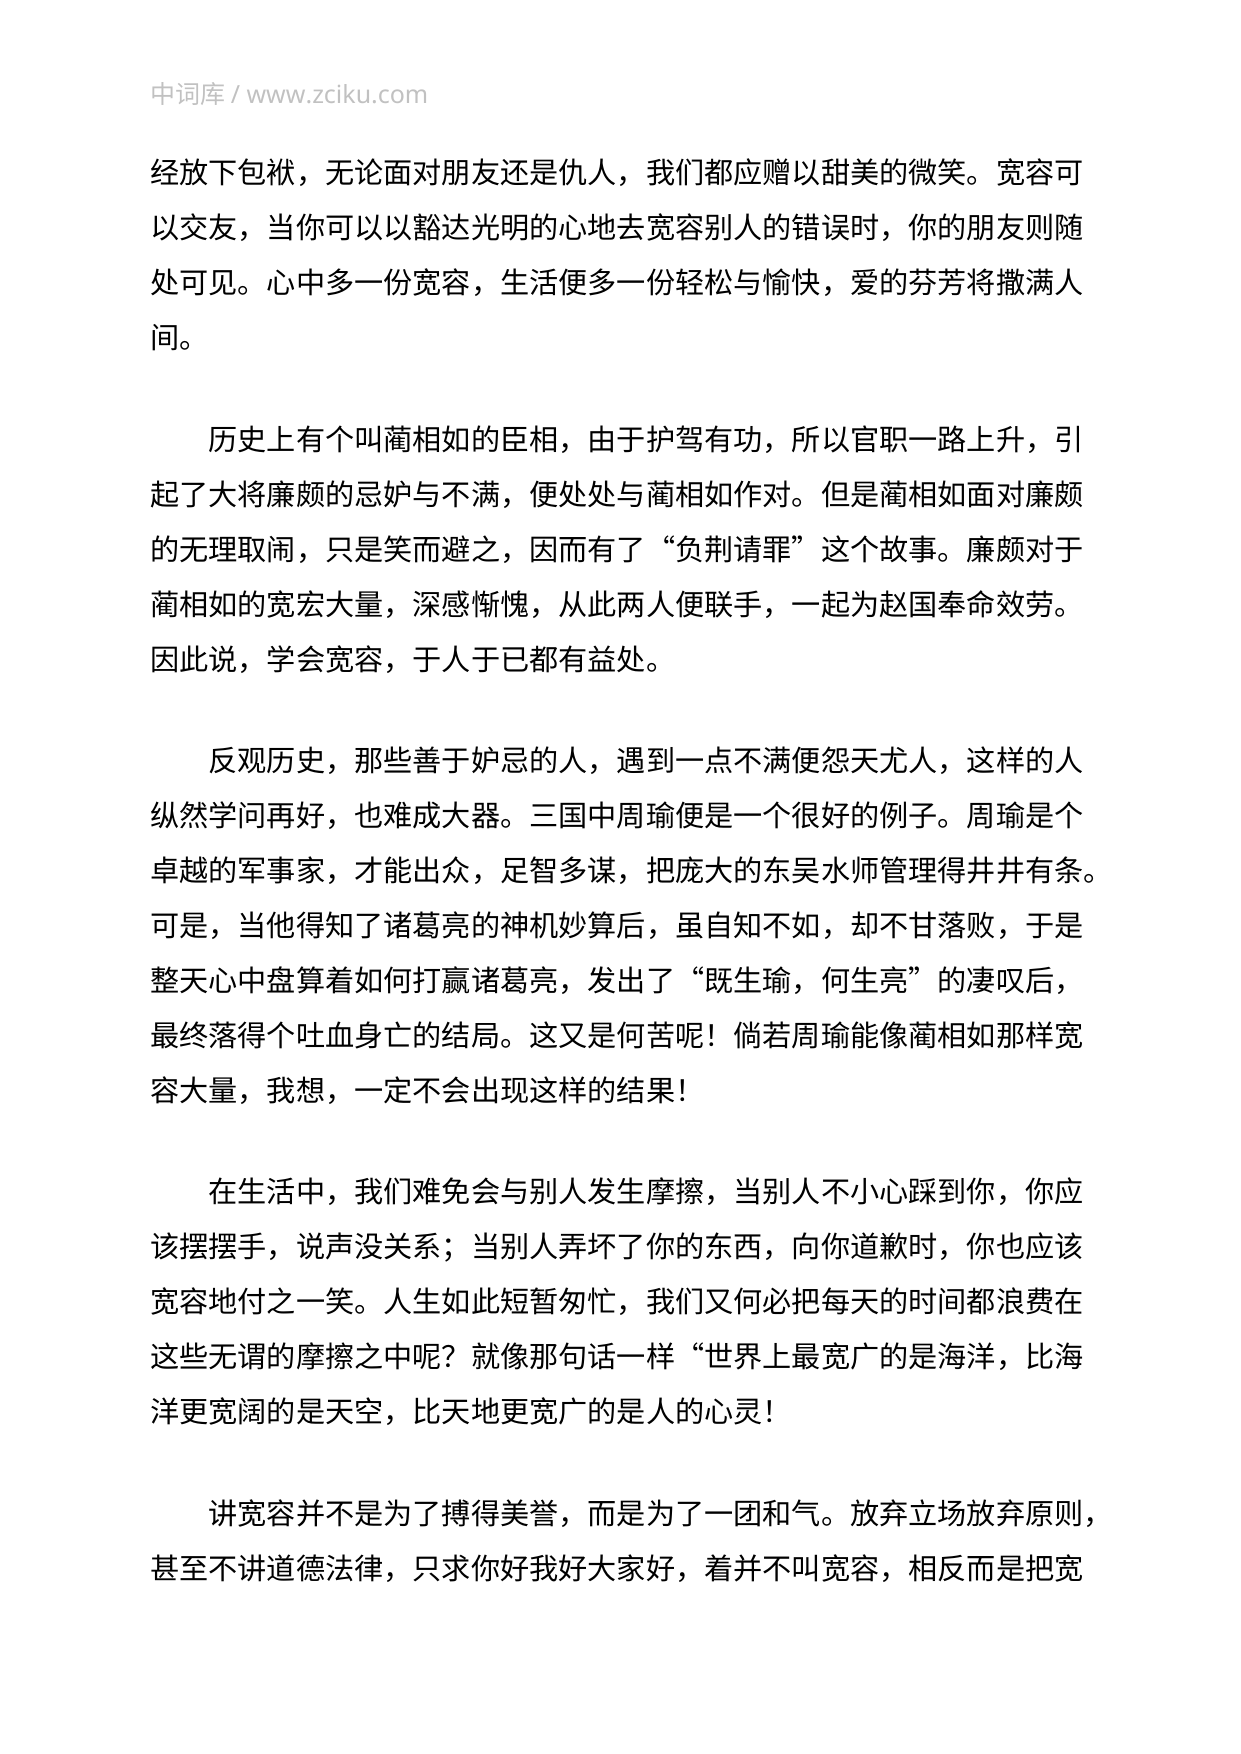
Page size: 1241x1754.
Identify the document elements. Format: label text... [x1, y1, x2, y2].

text 反观历史，那些善于妒忌的人，遇到一点不满便怨天尤人，这样的人纵然学问再好，也难成大器。三国中周瑜便是一个很好的例子。周瑜是个卓越的军事家，才能出众，足智多谋，把庞大的东吴水师管理得井井有条。可是，当他得知了诸葛亮的神机妙算后，虽自知不如，却不甘落败，于是整天心中盘算着如何打赢诸葛亮，发出了“既生瑜，何生亮”的凄叹后，最终落得个吐血身亡的结局。这又是何苦呢！倘若周瑜能像蔺相如那样宽容大量，我想，一定不会出现这样的结果！ [150, 738, 1090, 1109]
text 历史上有个叫蔺相如的臣相，由于护驾有功，所以官职一路上升，引起了大将廉颇的忌妒与不满，便处处与蔺相如作对。但是蔺相如面对廉颇的无理取闹，只是笑而避之，因而有了“负荆请罪”这个故事。廉颇对于蔺相如的宽宏大量，深感惭愧，从此两人便联手，一起为赵国奉命效劳。因此说，学会宽容，于人于已都有益处。 [150, 416, 1090, 678]
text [150, 150, 1090, 357]
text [150, 1490, 1090, 1587]
text 在生活中，我们难免会与别人发生摩擦，当别人不小心踩到你，你应该摆摆手，说声没关系；当别人弄坏了你的东西，向你道歉时，你也应该宽容地付之一笑。人生如此短暂匆忙，我们又何必把每天的时间都浪费在这些无谓的摩擦之中呢？就像那句话一样“世界上最宽广的是海洋，比海洋更宽阔的是天空，比天地更宽广的是人的心灵！ [150, 1169, 1090, 1431]
